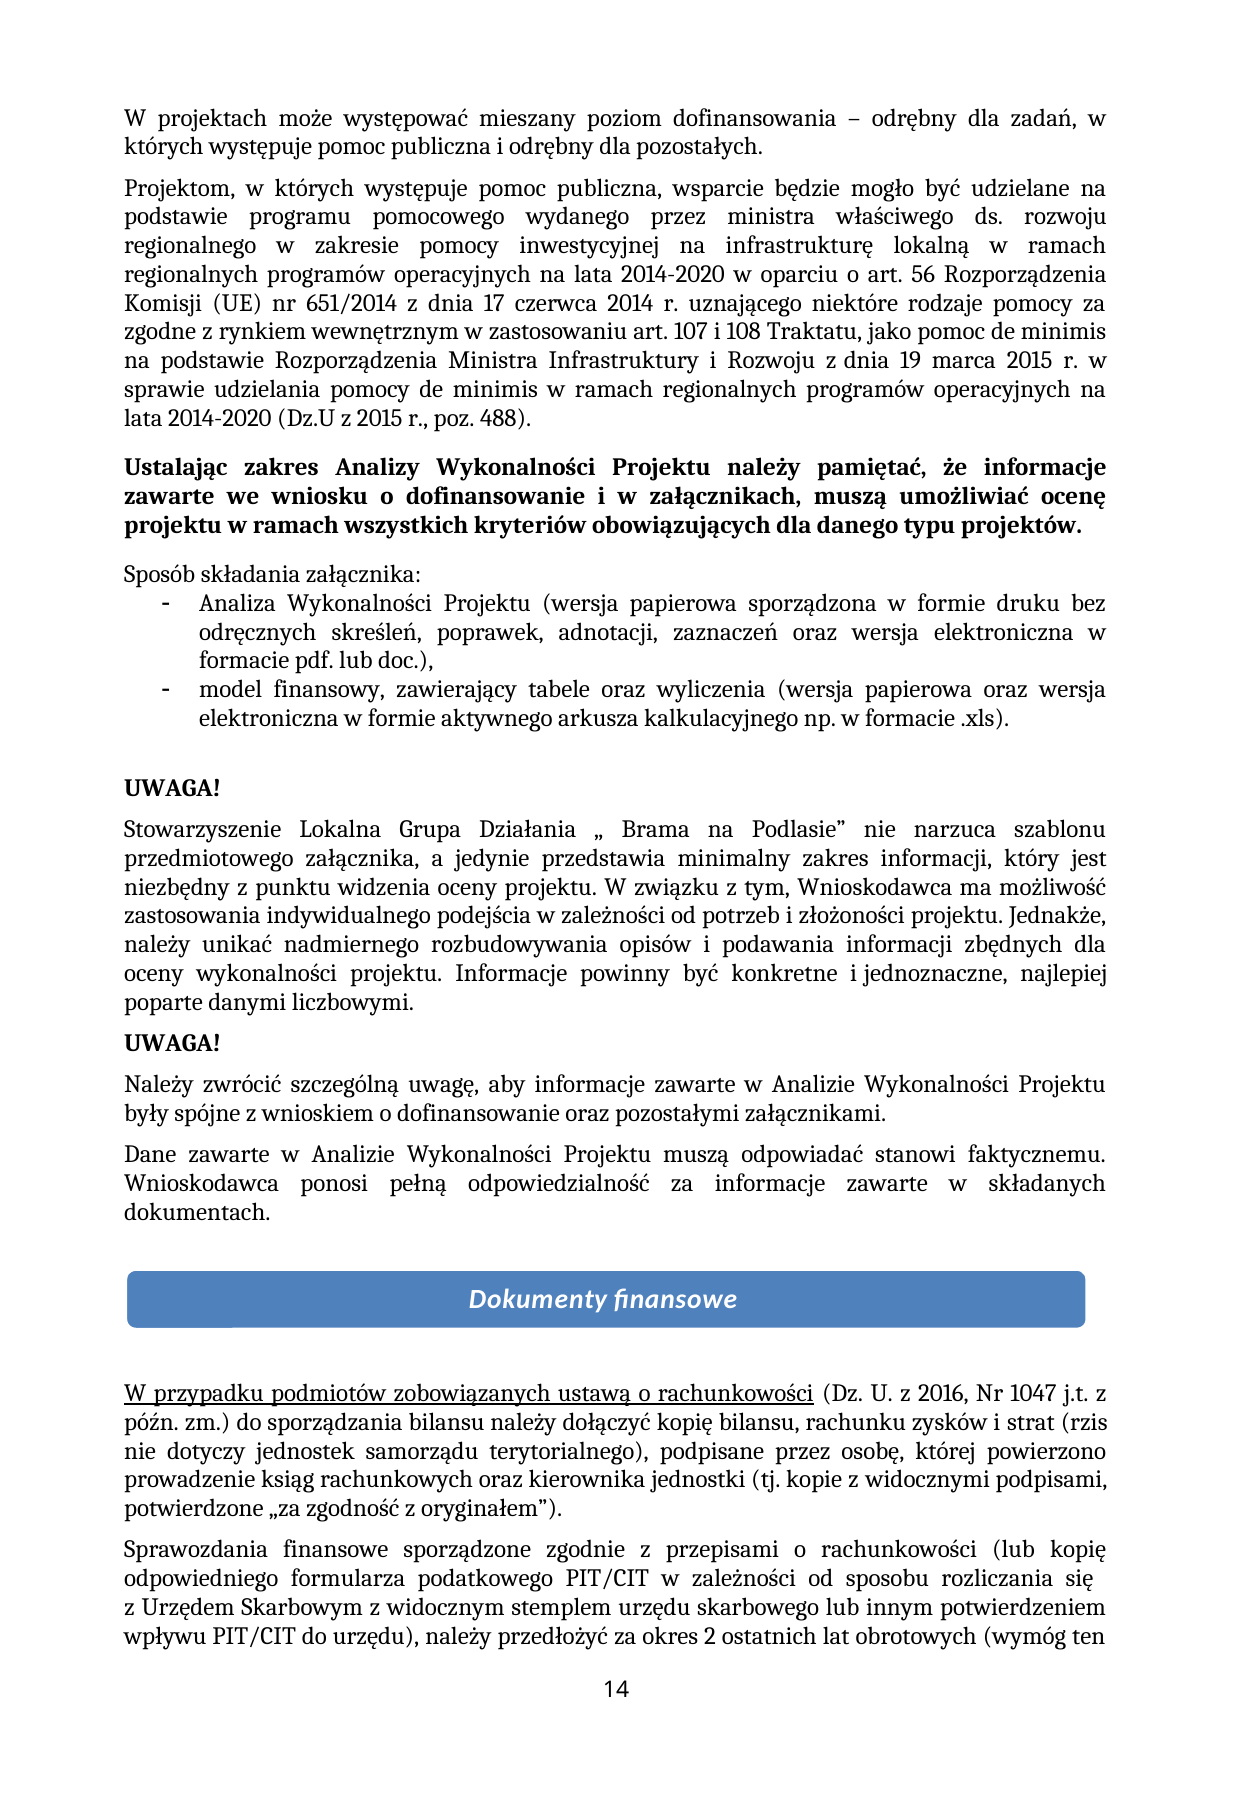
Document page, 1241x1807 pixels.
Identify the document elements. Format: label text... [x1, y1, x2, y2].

text Ustalając zakres Analizy Wykonalności Projektu należy pamiętać, że informacje zawarte we wniosku o dofinansowanie i w załącznikach, muszą umożliwiać ocenę projektu w ramach wszystkich kryteriów obowiązujących dla danego typu projektów. [124, 453, 1107, 539]
text Dane zawarte w Analizie Wykonalności Projektu muszą odpowiadać stanowi faktycznemu. Wnioskodawca ponosi pełną odpowiedzialność za informacje zawarte w składanych dokumentach. [124, 1140, 1107, 1226]
text W projektach może występować mieszany poziom dofinansowania – odrębny dla zadań, w których występuje pomoc publiczna i odrębny dla pozostałych. [124, 103, 1107, 161]
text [124, 1535, 1107, 1650]
text Należy zwrócić szczególną uwagę, aby informacje zawarte w Analizie Wykonalności Projektu były spójne z wnioskiem o dofinansowanie oraz pozostałymi załącznikami. [124, 1070, 1107, 1128]
text Stowarzyszenie Lokalna Grupa Działania „ Brama na Podlasie” nie narzuca szablonu przedmiotowego załącznika, a jedynie przedstawia minimalny zakres informacji, który jest niezbędny z punktu widzenia oceny projektu. W związku z tym, Wnioskodawca ma możliwość zastosowania indywidualnego podejścia w zależności od potrzeb i złożoności projektu. Jednakże, należy unikać nadmiernego rozbudowywania opisów i podawania informacji zbędnych dla oceny wykonalności projektu. Informacje powinny być konkretne i jednoznaczne, najlepiej poparte danymi liczbowymi. [124, 815, 1107, 1016]
text Sposób składania załącznika: [124, 560, 1107, 589]
text Projektom, w których występuje pomoc publiczna, wsparcie będzie mogło być udzielane na podstawie programu pomocowego wydanego przez ministra właściwego ds. rozwoju regionalnego w zakresie pomocy inwestycyjnej na infrastrukturę lokalną w ramach regionalnych programów operacyjnych na lata 2014-2020 w oparciu o art. 56 Rozporządzenia Komisji (UE) nr 651/2014 z dnia 17 czerwca 2014 r. uznającego niektóre rodzaje pomocy za zgodne z rynkiem wewnętrznym w zastosowaniu art. 107 i 108 Traktatu, jako pomoc de minimis na podstawie Rozporządzenia Ministra Infrastruktury i Rozwoju z dnia 19 marca 2015 r. w sprawie udzielania pomocy de minimis w ramach regionalnych programów operacyjnych na lata 2014-2020 (Dz.U z 2015 r., poz. 488). [124, 173, 1107, 432]
text UWAGA! [124, 774, 1107, 803]
text W przypadku podmiotów zobowiązanych ustawą o rachunkowości (Dz. U. z 2016, Nr 1047 j.t. z późn. zm.) do sporządzania bilansu należy dołączyć kopię bilansu, rachunku zysków i strat (rzis nie dotyczy jednostek samorządu terytorialnego), podpisane przez osobę, której powierzono prowadzenie ksiąg rachunkowych oraz kierownika jednostki (tj. kopie z widocznymi podpisami, potwierdzone „za zgodność z oryginałem”). [124, 1379, 1107, 1523]
list model finansowy, zawierający tabele oraz wyliczenia (wersja papierowa oraz wersja elektroniczna w formie aktywnego arkusza kalkulacyjnego np. w formacie .xls). [161, 675, 1107, 733]
list Analiza Wykonalności Projektu (wersja papierowa sporządzona w formie druku bez odręcznych skreśleń, poprawek, adnotacji, zaznaczeń oraz wersja elektroniczna w formacie pdf. lub doc.), [161, 589, 1107, 675]
text UWAGA! [124, 1029, 1107, 1058]
